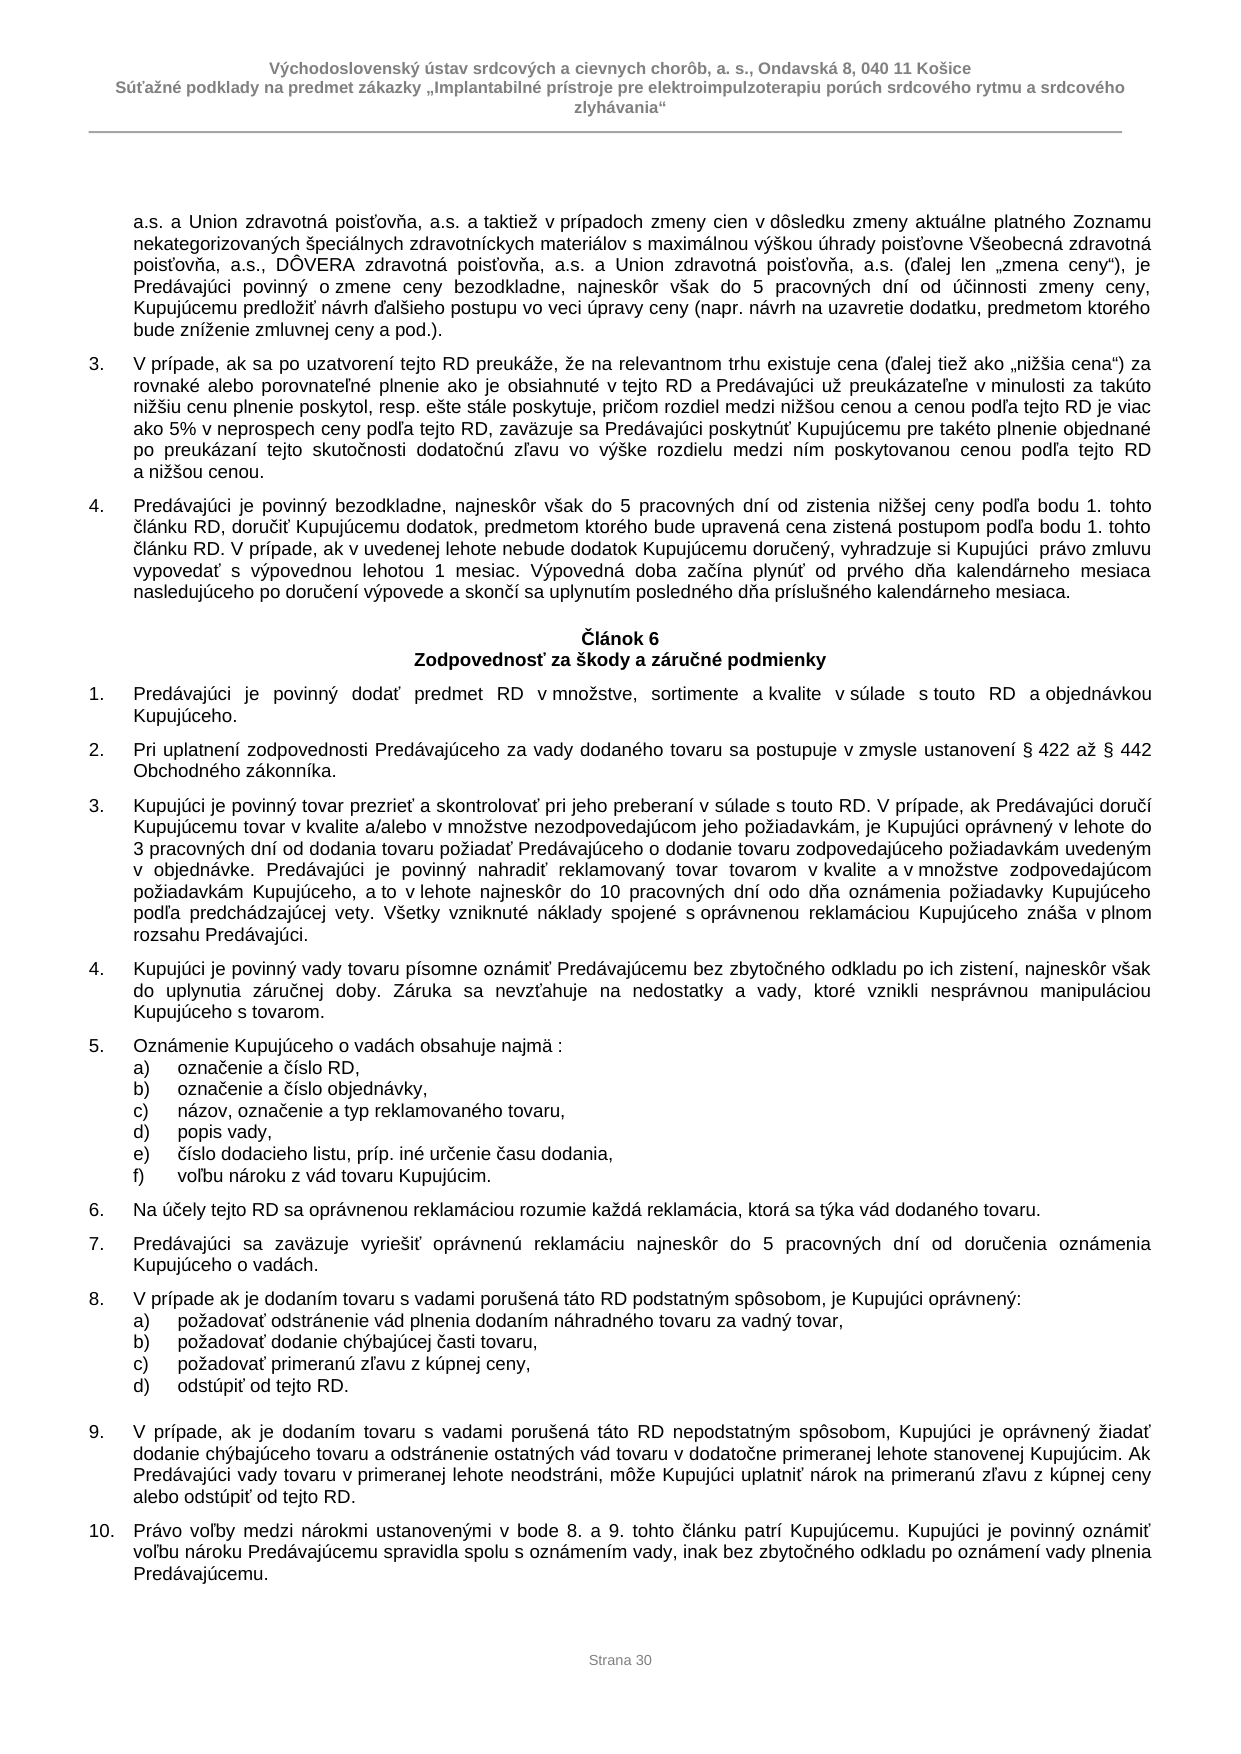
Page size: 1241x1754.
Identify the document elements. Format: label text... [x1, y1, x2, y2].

list Predávajúci je povinný bezodkladne, najneskôr však do 5 pracovných dní od zistenia nižšej ceny podľa bodu 1. tohto článku RD, doručiť Kupujúcemu dodatok, predmetom ktorého bude upravená cena zistená postupom podľa bodu 1. tohto článku RD. V prípade, ak v uvedenej lehote nebude dodatok Kupujúcemu doručený, vyhradzuje si Kupujúci právo zmluvu vypovedať s výpovednou lehotou 1 mesiac. Výpovedná doba začína plynúť od prvého dňa kalendárneho mesiaca nasledujúceho po doručení výpovede a skončí sa uplynutím posledného dňa príslušného kalendárneho mesiaca. [89, 495, 1152, 602]
text Zodpovednosť za škody a záručné podmienky [89, 649, 1152, 671]
list Predávajúci je povinný dodať predmet RD v množstve, sortimente a kvalite v súlade s touto RD a objednávkou Kupujúceho. [89, 683, 1152, 726]
list V prípade, ak sa po uzatvorení tejto RD preukáže, že na relevantnom trhu existuje cena (ďalej tiež ako „nižšia cena“) za rovnaké alebo porovnateľné plnenie ako je obsiahnuté v tejto RD a Predávajúci už preukázateľne v minulosti za takúto nižšiu cenu plnenie poskytol, resp. ešte stále poskytuje, pričom rozdiel medzi nižšou cenou a cenou podľa tejto RD je viac ako 5% v neprospech ceny podľa tejto RD, zaväzuje sa Predávajúci poskytnúť Kupujúcemu pre takéto plnenie objednané po preukázaní tejto skutočnosti dodatočnú zľavu vo výške rozdielu medzi ním poskytovanou cenou podľa tejto RD a nižšou cenou. [89, 353, 1152, 482]
list názov, označenie a typ reklamovaného tovaru, [133, 1100, 1152, 1121]
list V prípade, ak je dodaním tovaru s vadami porušená táto RD nepodstatným spôsobom, Kupujúci je oprávnený žiadať dodanie chýbajúceho tovaru a odstránenie ostatných vád tovaru v dodatočne primeranej lehote stanovenej Kupujúcim. Ak Predávajúci vady tovaru v primeranej lehote neodstráni, môže Kupujúci uplatniť nárok na primeranú zľavu z kúpnej ceny alebo odstúpiť od tejto RD. [89, 1421, 1152, 1507]
list Právo voľby medzi nárokmi ustanovenými v bode 8. a 9. tohto článku patrí Kupujúcemu. Kupujúci je povinný oznámiť voľbu nároku Predávajúcemu spravidla spolu s oznámením vady, inak bez zbytočného odkladu po oznámení vady plnenia Predávajúcemu. [89, 1520, 1152, 1584]
list Kupujúci je povinný vady tovaru písomne oznámiť Predávajúcemu bez zbytočného odkladu po ich zistení, najneskôr však do uplynutia záručnej doby. Záruka sa nevzťahuje na nedostatky a vady, ktoré vznikli nesprávnou manipuláciou Kupujúceho s tovarom. [89, 958, 1152, 1022]
list odstúpiť od tejto RD. [133, 1374, 1152, 1396]
list popis vady, [133, 1121, 1152, 1143]
list Predávajúci sa zaväzuje vyriešiť oprávnenú reklamáciu najneskôr do 5 pracovných dní od doručenia oznámenia Kupujúceho o vadách. [89, 1232, 1152, 1276]
list voľbu nároku z vád tovaru Kupujúcim. [133, 1164, 1152, 1186]
list požadovať primeranú zľavu z kúpnej ceny, [133, 1353, 1152, 1374]
list Oznámenie Kupujúceho o vadách obsahuje najmä : [89, 1035, 1152, 1057]
list Kupujúci je povinný tovar prezrieť a skontrolovať pri jeho preberaní v súlade s touto RD. V prípade, ak Predávajúci doručí Kupujúcemu tovar v kvalite a/alebo v množstve nezodpovedajúcom jeho požiadavkám, je Kupujúci oprávnený v lehote do 3 pracovných dní od dodania tovaru požiadať Predávajúceho o dodanie tovaru zodpovedajúceho požiadavkám uvedeným v objednávke. Predávajúci je povinný nahradiť reklamovaný tovar tovarom v kvalite a v množstve zodpovedajúcom požiadavkám Kupujúceho, a to v lehote najneskôr do 10 pracovných dní odo dňa oznámenia požiadavky Kupujúceho podľa predchádzajúcej vety. Všetky vzniknuté náklady spojené s oprávnenou reklamáciou Kupujúceho znáša v plnom rozsahu Predávajúci. [89, 794, 1152, 945]
list označenie a číslo RD, [133, 1057, 1152, 1078]
text Článok 6 [89, 627, 1152, 649]
list Na účely tejto RD sa oprávnenou reklamáciou rozumie každá reklamácia, ktorá sa týka vád dodaného tovaru. [89, 1198, 1152, 1220]
list číslo dodacieho listu, príp. iné určenie času dodania, [133, 1143, 1152, 1164]
list požadovať dodanie chýbajúcej časti tovaru, [133, 1331, 1152, 1353]
list Pri uplatnení zodpovednosti Predávajúceho za vady dodaného tovaru sa postupuje v zmysle ustanovení § 422 až § 442 Obchodného zákonníka. [89, 739, 1152, 782]
list označenie a číslo objednávky, [133, 1078, 1152, 1100]
list požadovať odstránenie vád plnenia dodaním náhradného tovaru za vadný tovar, [133, 1310, 1152, 1331]
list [89, 211, 1152, 340]
list V prípade ak je dodaním tovaru s vadami porušená táto RD podstatným spôsobom, je Kupujúci oprávnený: [89, 1288, 1152, 1310]
